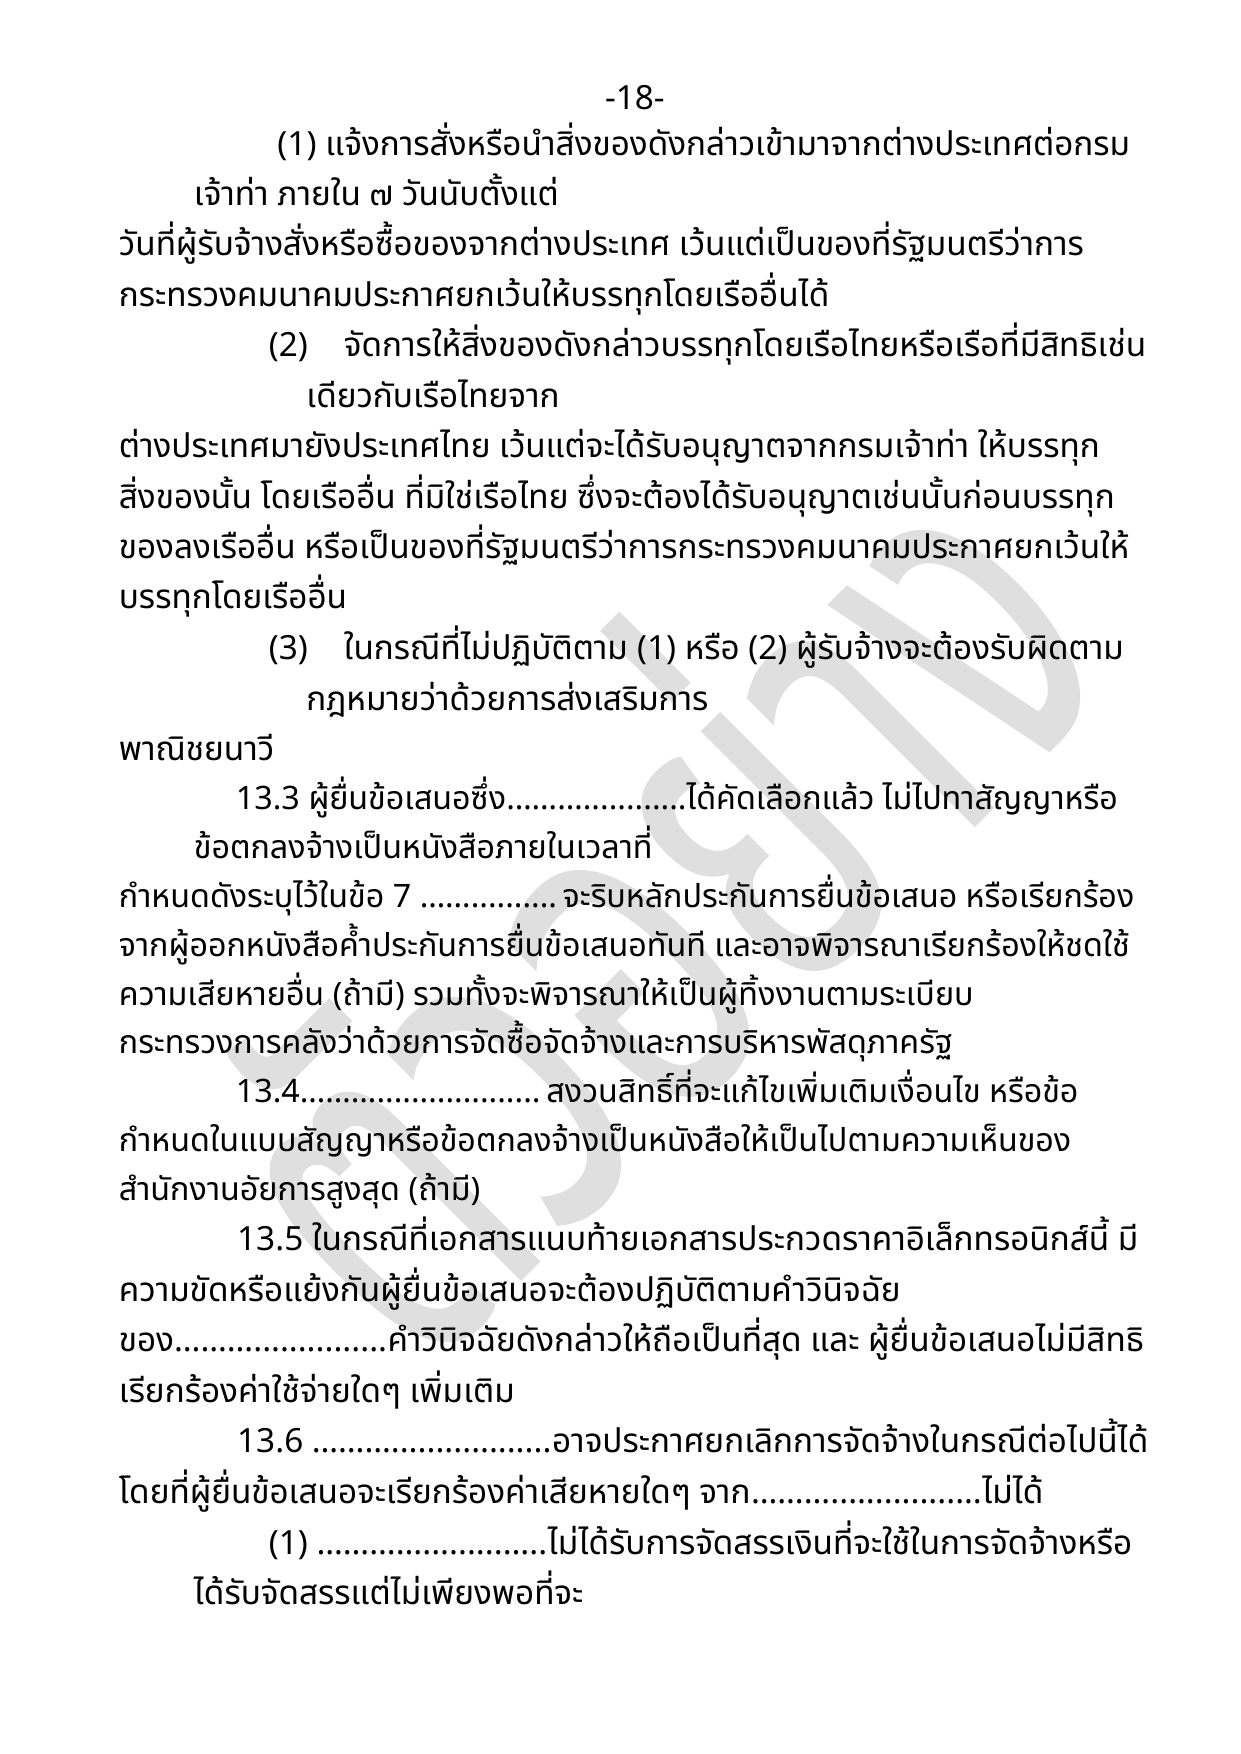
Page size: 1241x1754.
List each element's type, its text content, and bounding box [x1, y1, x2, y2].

text 13.6 ………..................อาจประกาศยกเลิกการจัดจ้างในกรณีต่อไปนี้ได้ โดยที่ผู้ยื่นข้อเสนอจะเรียกร้องค่าเสียหายใดๆ จาก……….................ไม่ได้ [119, 1417, 1150, 1518]
text กำหนดดังระบุไว้ในข้อ 7 …….......... จะริบหลักประกันการยื่นข้อเสนอ หรือเรียกร้องจากผู้ออกหนังสือค้ำประกันการยื่นข้อเสนอทันที และอาจพิจารณาเรียกร้องให้ชดใช้ความเสียหายอื่น (ถ้ามี) รวมทั้งจะพิจารณาให้เป็นผู้ทิ้งงานตามระเบียบ [119, 873, 1150, 1020]
text 13.5 ในกรณีที่เอกสารแนบท้ายเอกสารประกวดราคาอิเล็กทรอนิกส์นี้ มีความขัดหรือแย้งกันผู้ยื่นข้อเสนอจะต้องปฏิบัติตามคำวินิจฉัยของ………...............คำวินิจฉัยดังกล่าวให้ถือเป็นที่สุด และ ผู้ยื่นข้อเสนอไม่มีสิทธิเรียกร้องค่าใช้จ่ายใดๆ เพิ่มเติม [119, 1215, 1150, 1417]
list จัดการให้สิ่งของดังกล่าวบรรทุกโดยเรือไทยหรือเรือที่มีสิทธิเช่นเดียวกับเรือไทยจาก [269, 321, 1150, 422]
text กระทรวงการคลังว่าด้วยการจัดซื้อจัดจ้างและการบริหารพัสดุภาครัฐ [119, 1020, 1150, 1068]
list ในกรณีที่ไม่ปฏิบัติตาม (1) หรือ (2) ผู้รับจ้างจะต้องรับผิดตามกฎหมายว่าด้วยการส่งเสริมการ [269, 624, 1150, 725]
text (1) แจ้งการสั่งหรือนำสิ่งของดังกล่าวเข้ามาจากต่างประเทศต่อกรมเจ้าท่า ภายใน ๗ วันนับตั้งแต่ [194, 119, 1150, 220]
text 13.3 ผู้ยื่นข้อเสนอซึ่ง………............ได้คัดเลือกแล้ว ไม่ไปทาสัญญาหรือข้อตกลงจ้างเป็นหนังสือภายในเวลาที่ [194, 775, 1150, 873]
text (1) ……….................ไม่ได้รับการจัดสรรเงินที่จะใช้ในการจัดจ้างหรือได้รับจัดสรรแต่ไม่เพียงพอที่จะ [194, 1518, 1150, 1619]
text พาณิชยนาวี [119, 725, 1150, 775]
text 13.4………................... สงวนสิทธิ์ที่จะแก้ไขเพิ่มเติมเงื่อนไข หรือข้อกำหนดในแบบสัญญาหรือข้อตกลงจ้างเป็นหนังสือให้เป็นไปตามความเห็นของสำนักงานอัยการสูงสุด (ถ้ามี) [119, 1068, 1150, 1215]
text ต่างประเทศมายังประเทศไทย เว้นแต่จะได้รับอนุญาตจากกรมเจ้าท่า ให้บรรทุกสิ่งของนั้น โดยเรืออื่น ที่มิใช่เรือไทย ซึ่งจะต้องได้รับอนุญาตเช่นนั้นก่อนบรรทุกของลงเรืออื่น หรือเป็นของที่รัฐมนตรีว่าการกระทรวงคมนาคมประกาศยกเว้นให้บรรทุกโดยเรืออื่น [119, 422, 1150, 624]
text วันที่ผู้รับจ้างสั่งหรือซื้อของจากต่างประเทศ เว้นแต่เป็นของที่รัฐมนตรีว่าการกระทรวงคมนาคมประกาศยกเว้นให้บรรทุกโดยเรืออื่นได้ [119, 220, 1150, 321]
